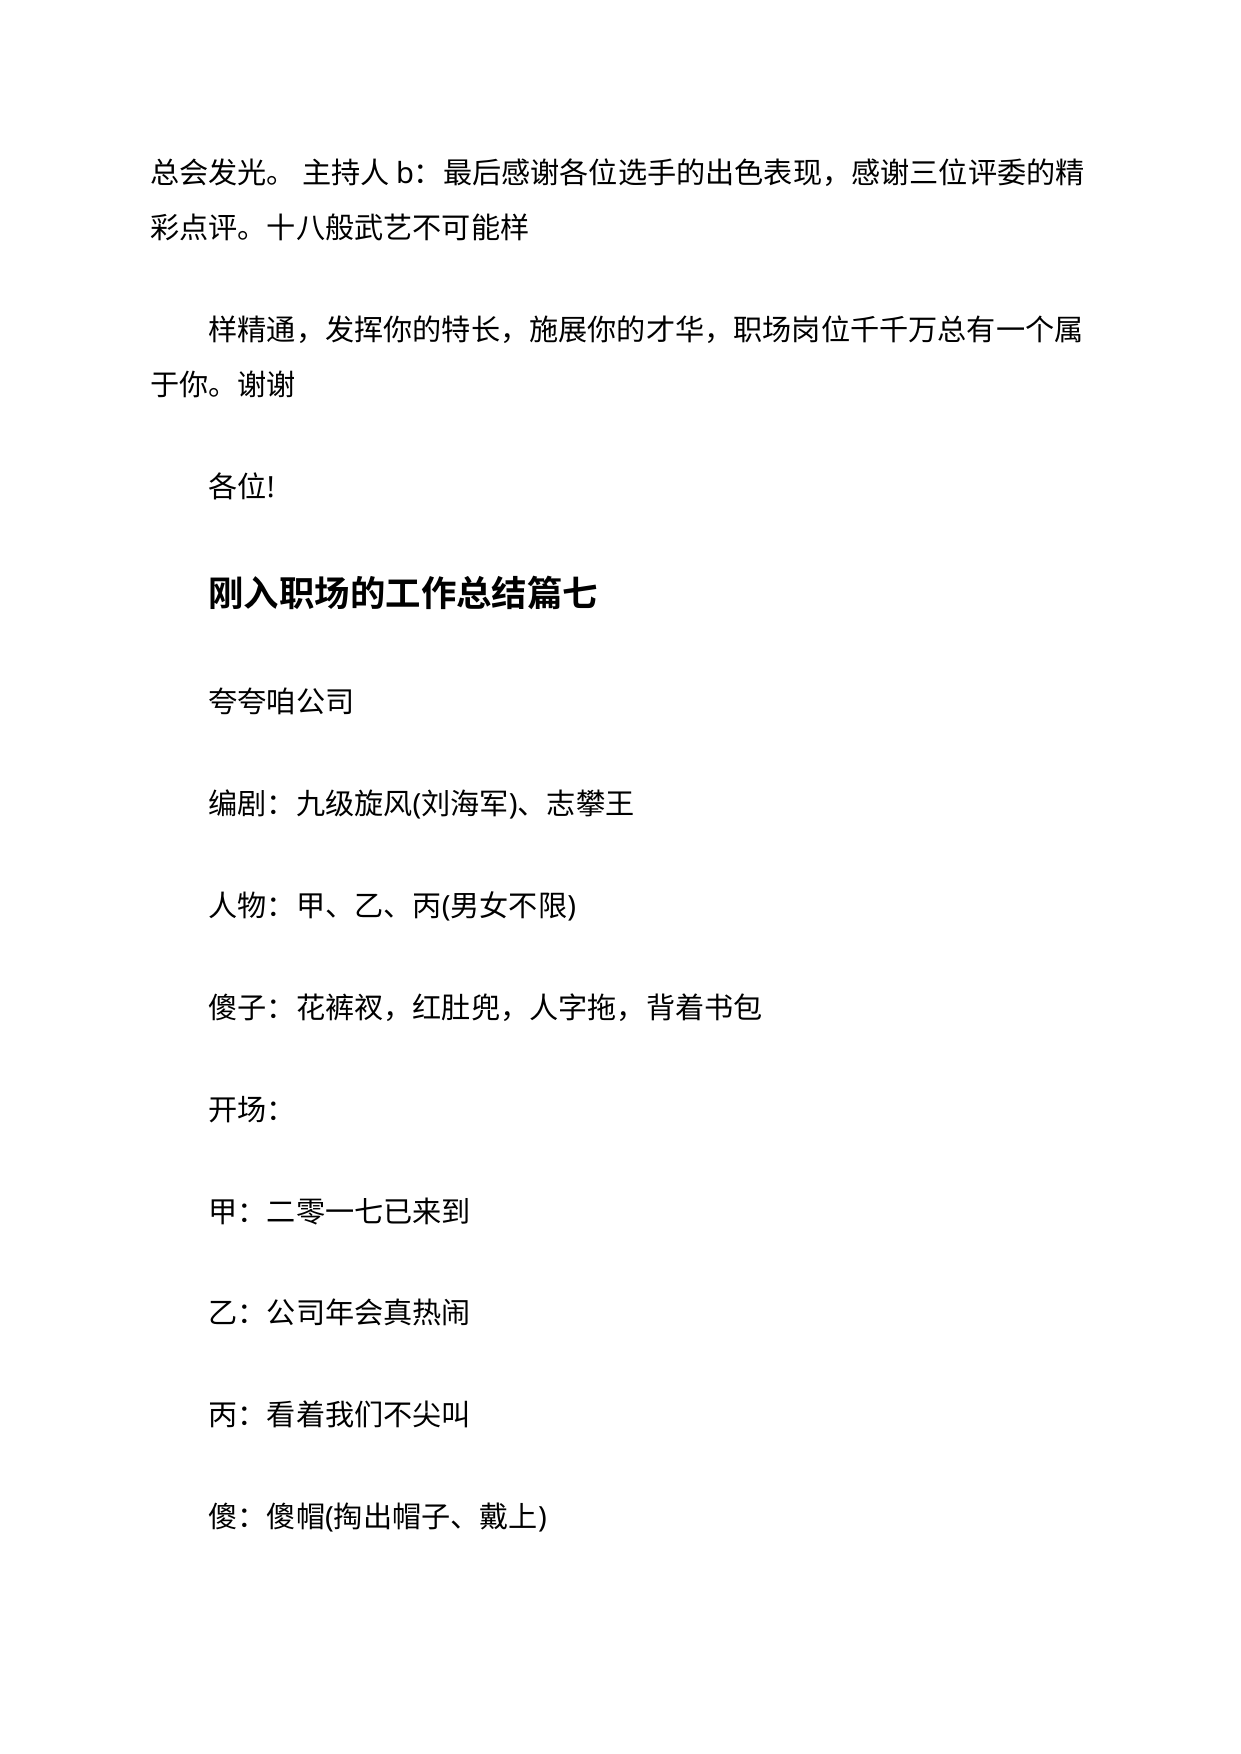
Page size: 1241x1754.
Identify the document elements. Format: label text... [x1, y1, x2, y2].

text 傻子：花裤衩，红肚兜，人字拖，背着书包 [150, 984, 1090, 1027]
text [150, 150, 1090, 247]
text 丙：看着我们不尖叫 [150, 1392, 1090, 1434]
text 编剧：九级旋风(刘海军)、志攀王 [150, 781, 1090, 823]
text 乙：公司年会真热闹 [150, 1290, 1090, 1332]
text 夸夸咱公司 [150, 679, 1090, 721]
text 开场： [150, 1086, 1090, 1129]
text 刚入职场的工作总结篇七 [150, 565, 1090, 617]
text 样精通，发挥你的特长，施展你的才华，职场岗位千千万总有一个属于你。谢谢 [150, 307, 1090, 404]
text 各位! [150, 463, 1090, 506]
text 甲：二零一七已来到 [150, 1188, 1090, 1230]
text 人物：甲、乙、丙(男女不限) [150, 883, 1090, 925]
text 傻：傻帽(掏出帽子、戴上) [150, 1493, 1090, 1536]
